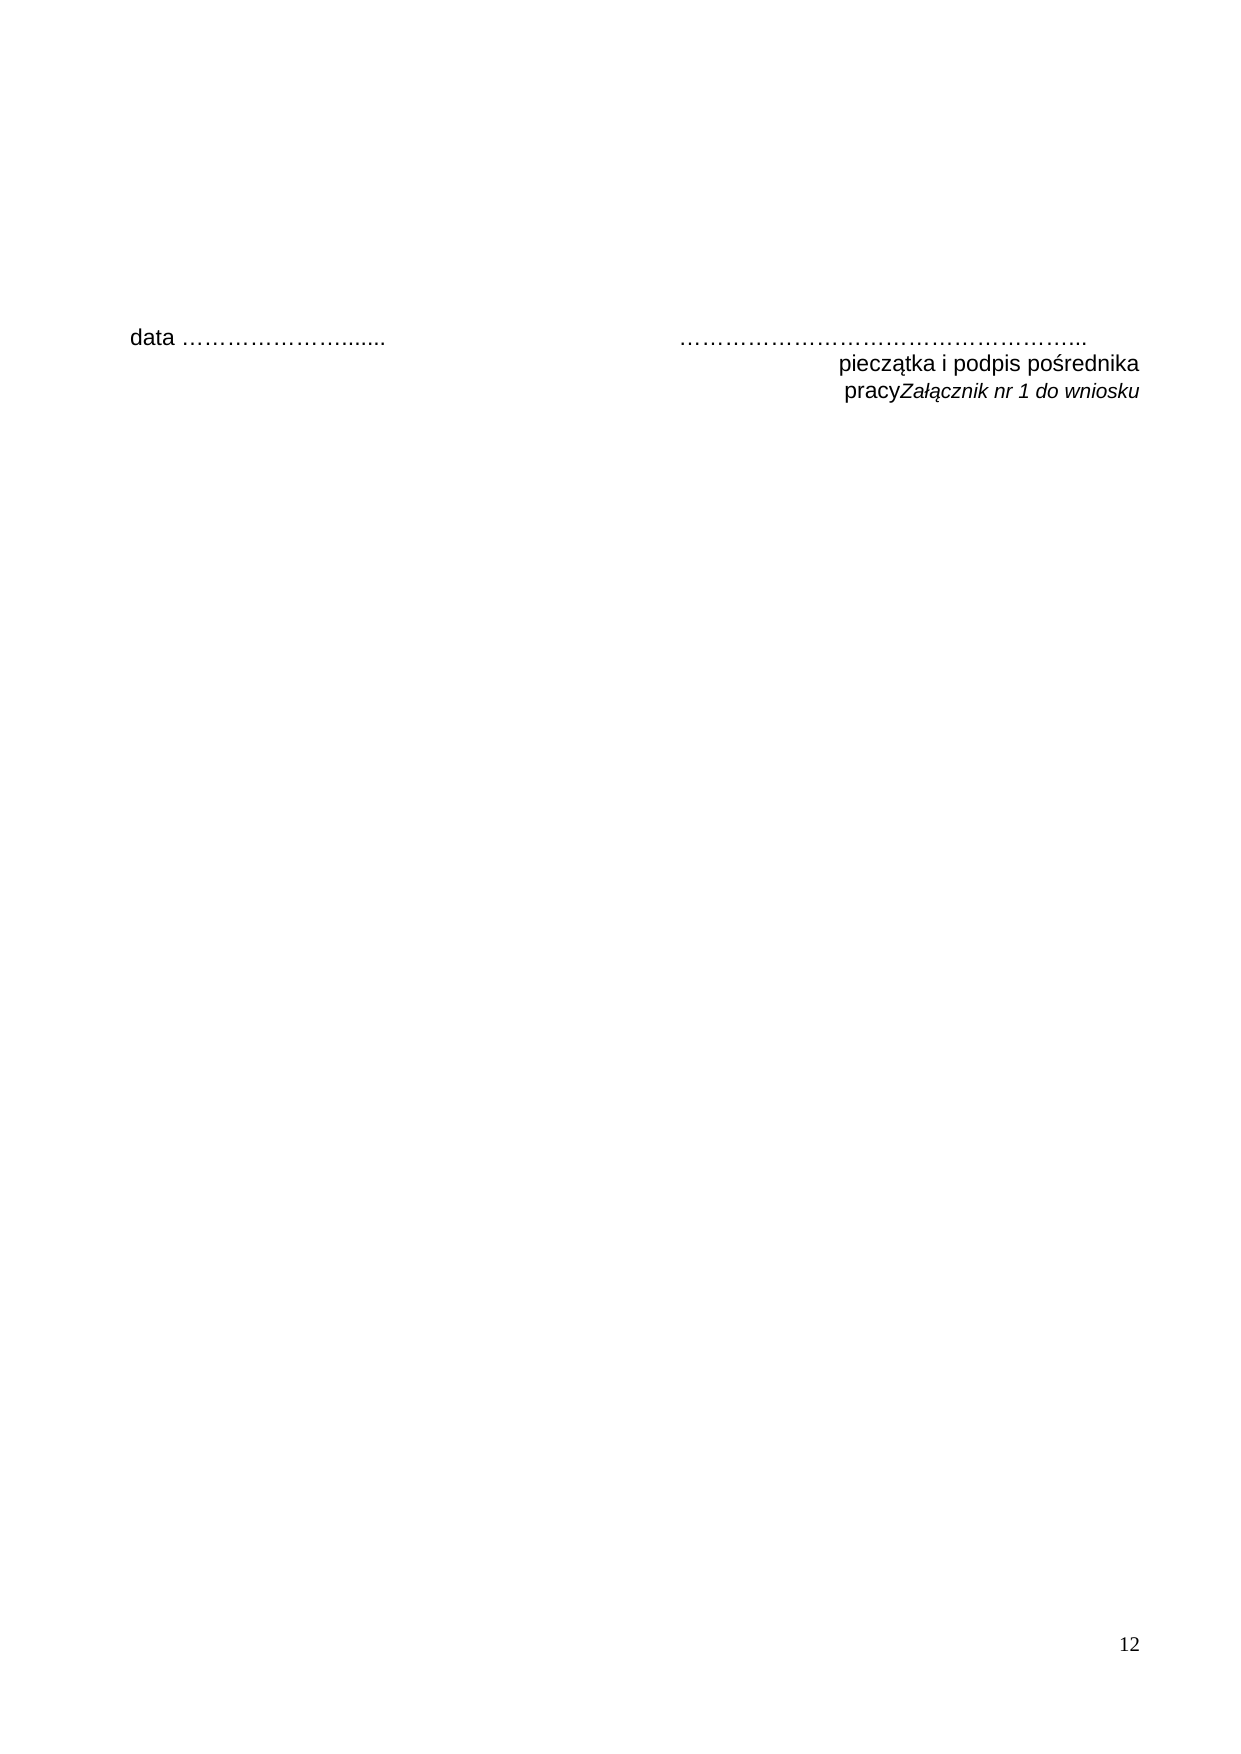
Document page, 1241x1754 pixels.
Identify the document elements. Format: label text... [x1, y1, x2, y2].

text data …………………....... ……………………………………………... [100, 324, 1140, 350]
text pieczątka i podpis pośrednika pracyZałącznik nr 1 do wniosku [100, 350, 1140, 403]
